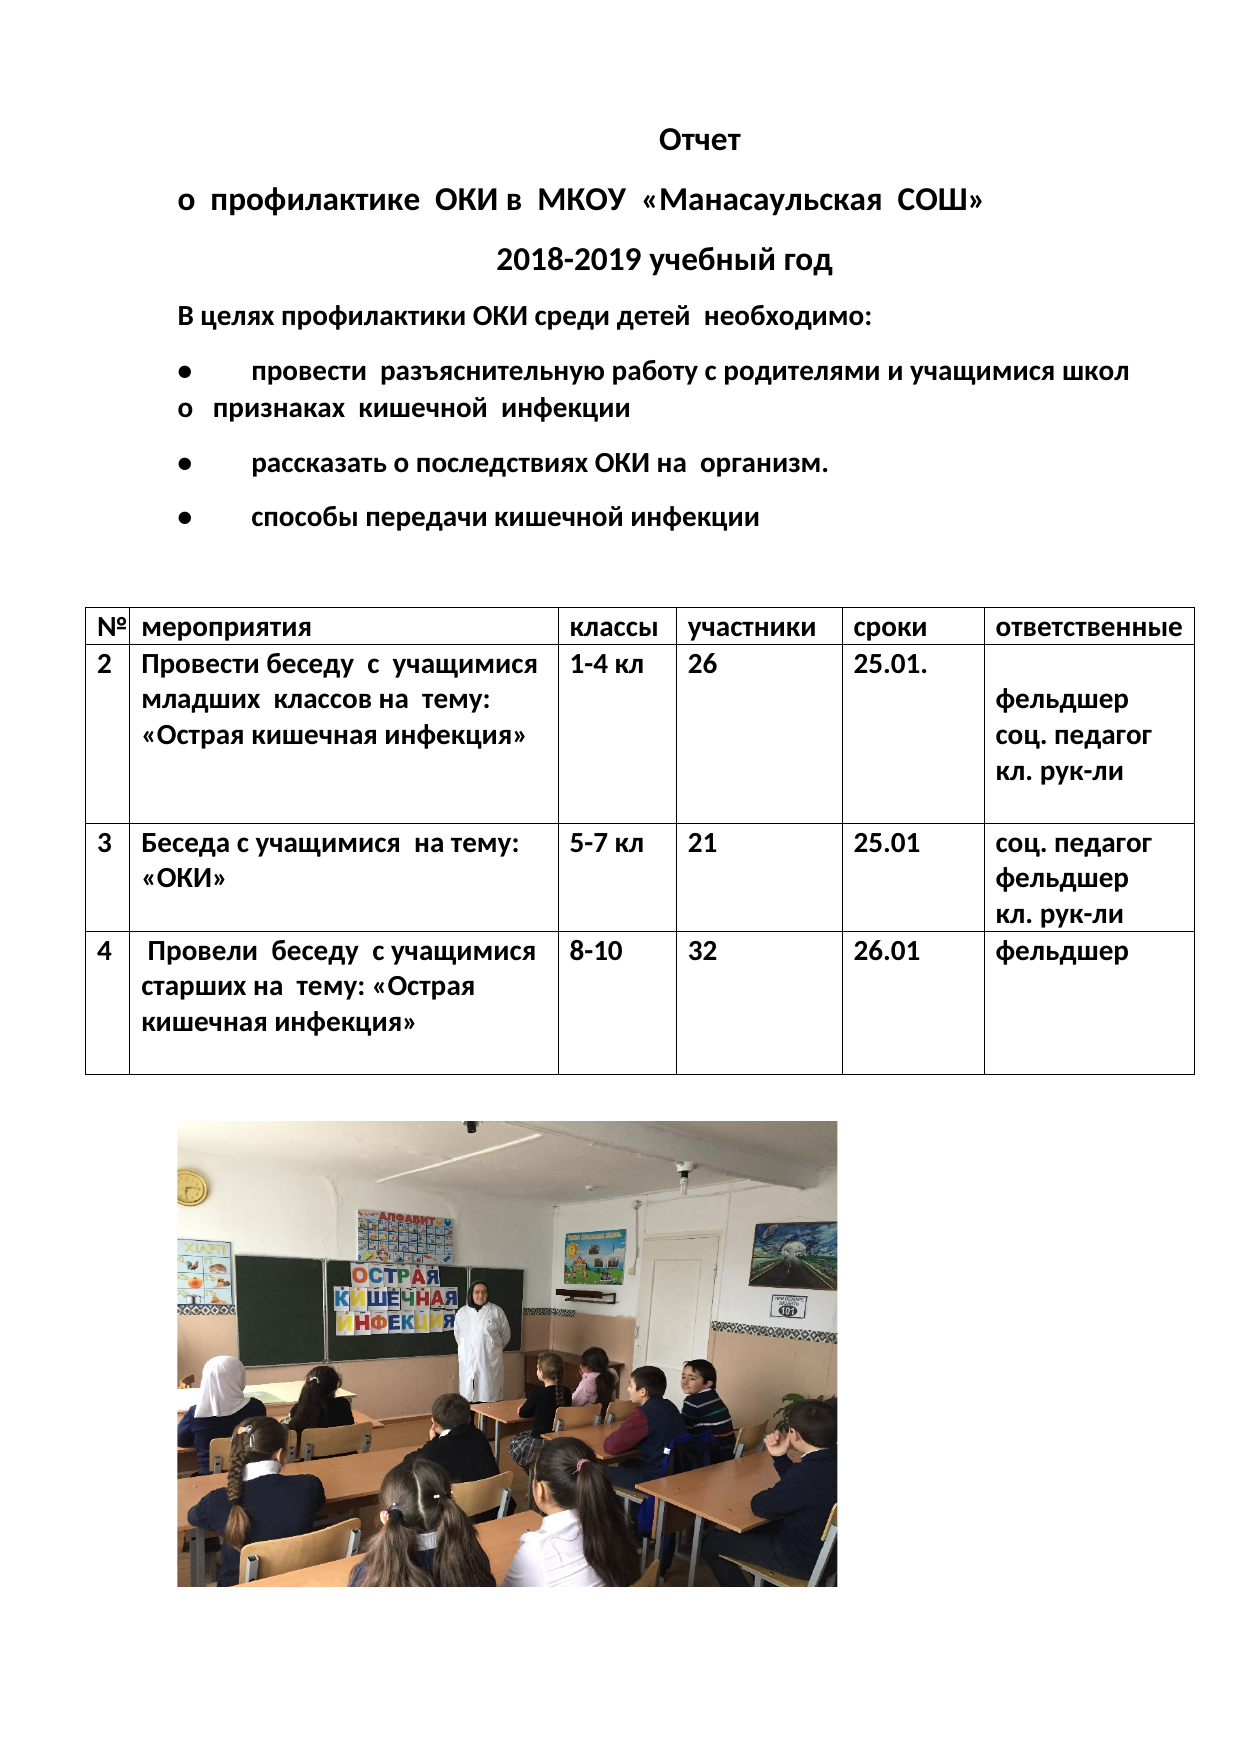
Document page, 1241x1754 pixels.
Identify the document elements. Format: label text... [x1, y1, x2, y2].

table_cell 21 [677, 824, 842, 931]
picture [177, 1121, 838, 1587]
table_cell 26 [677, 645, 842, 823]
table_header сроки [843, 608, 984, 644]
text • способы передачи кишечной инфекции [177, 498, 1152, 534]
table_header участники [677, 608, 842, 644]
table_cell 4 [86, 932, 129, 1074]
table_cell 1-4 кл [559, 645, 676, 823]
table_cell фельдшер [985, 932, 1194, 1074]
table_cell Беседа с учащимися на тему: «ОКИ» [130, 824, 558, 931]
table_cell 32 [677, 932, 842, 1074]
table_cell Провести беседу с учащимися младших классов на тему: «Острая кишечная инфекция» [130, 645, 558, 823]
text о профилактике ОКИ в МКОУ «Манасаульская СОШ» [177, 178, 1152, 219]
table_header классы [559, 608, 676, 644]
table_header ответственные [985, 608, 1194, 644]
table_cell 25.01 [843, 824, 984, 931]
table_cell фельдшер соц. педагог кл. рук-ли [985, 645, 1194, 823]
table_cell 25.01. [843, 645, 984, 823]
table_cell 5-7 кл [559, 824, 676, 931]
text • провести разъяснительную работу с родителями и учащимися школ о признаках кишечной инфекции [177, 352, 1152, 425]
table_cell 3 [86, 824, 129, 931]
table_header мероприятия [130, 608, 558, 644]
table_cell 8-10 [559, 932, 676, 1074]
text В целях профилактики ОКИ среди детей необходимо: [177, 297, 1152, 333]
table_cell соц. педагог фельдшер кл. рук-ли [985, 824, 1194, 931]
text Отчет [177, 118, 1152, 159]
text 2018-2019 учебный год [177, 238, 1152, 278]
table_header № [86, 608, 129, 644]
table_cell Провели беседу с учащимися старших на тему: «Острая кишечная инфекция» [130, 932, 558, 1074]
table_cell 2 [86, 645, 129, 823]
text • рассказать о последствиях ОКИ на организм. [177, 444, 1152, 479]
table_cell 26.01 [843, 932, 984, 1074]
